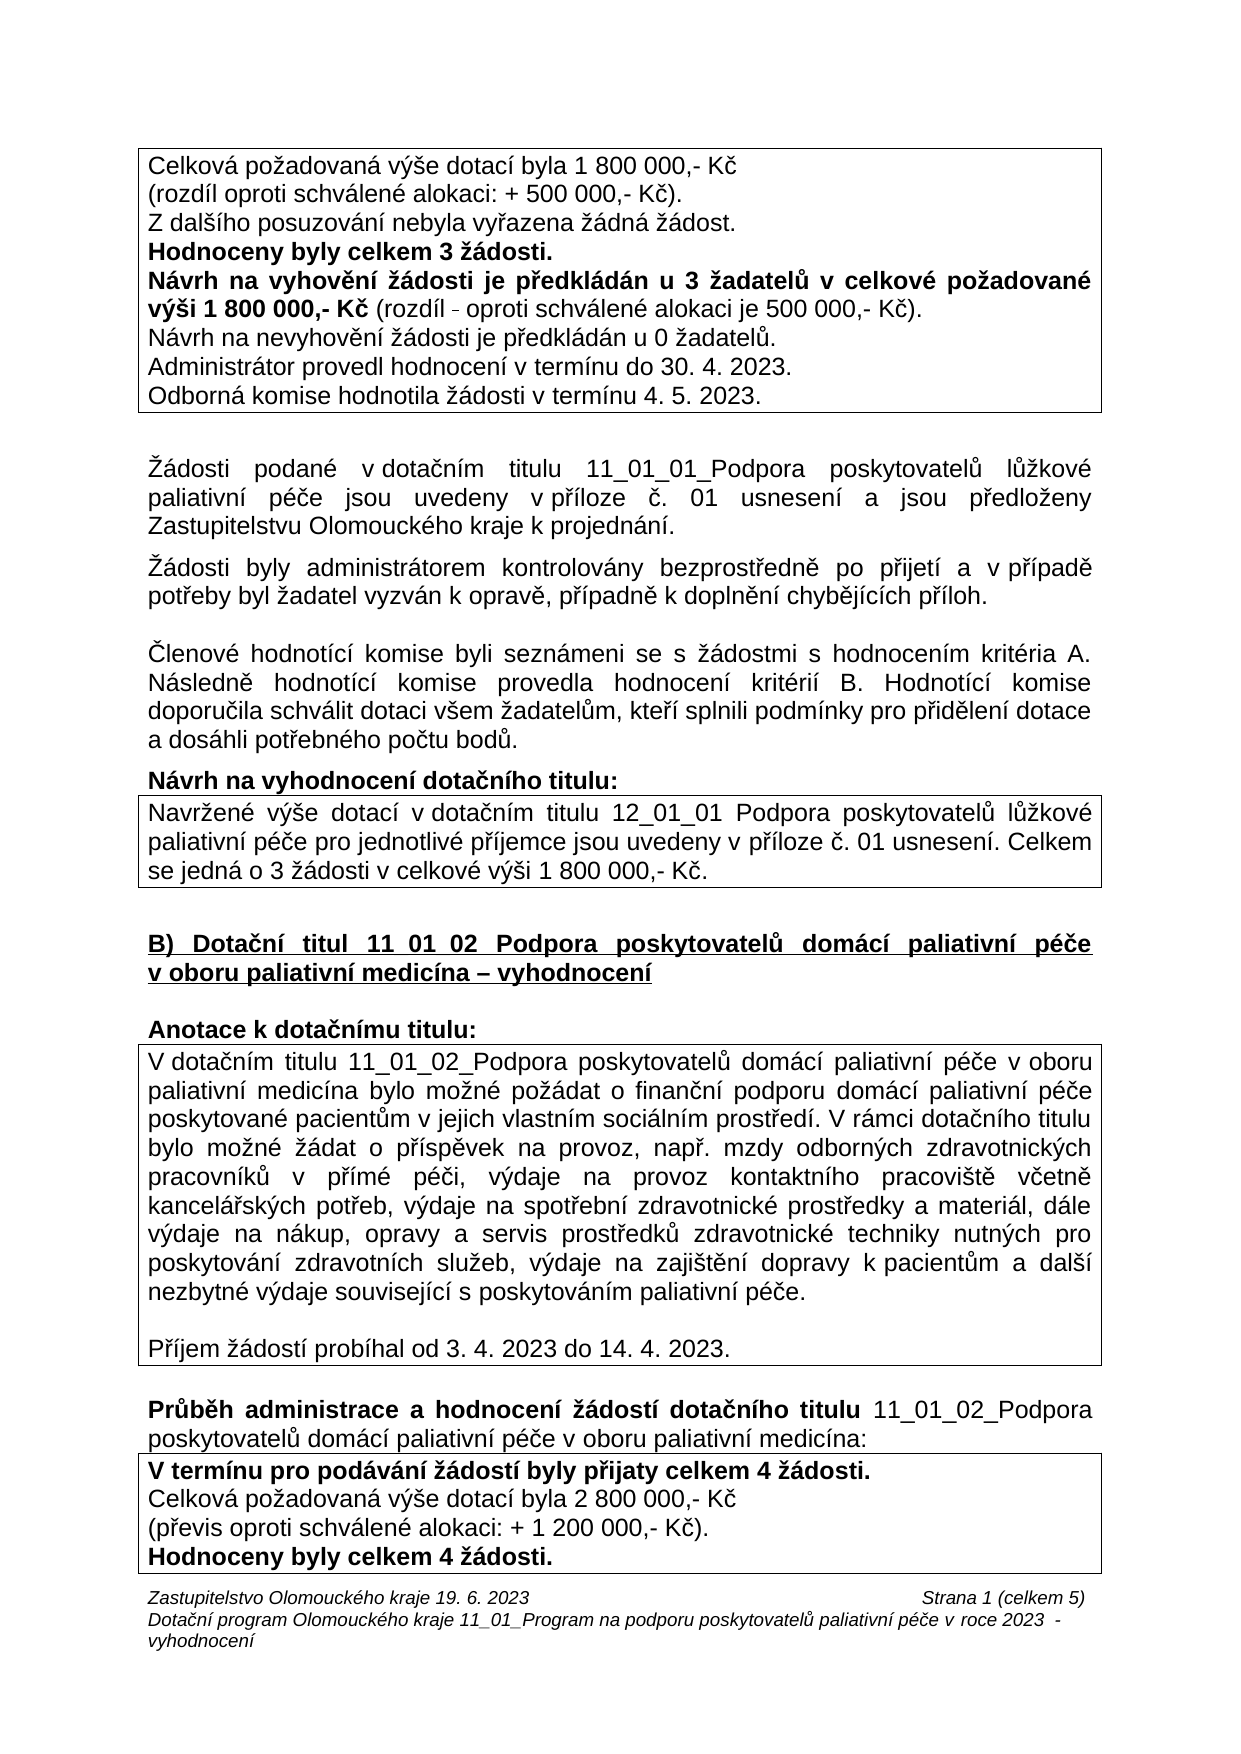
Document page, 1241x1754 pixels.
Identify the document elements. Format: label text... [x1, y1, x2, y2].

text Hodnoceny byly celkem 4 žádosti. [139, 1539, 1101, 1573]
text Návrh na nevyhovění žádosti je předkládán u 0 žadatelů. [148, 323, 1093, 352]
text Příjem žádostí probíhal od 3. 4. 2023 do 14. 4. 2023. [139, 1331, 1101, 1365]
text Žádosti podané v dotačním titulu 11_01_01_Podpora poskytovatelů lůžkové paliativní péče jsou uvedeny v příloze č. 01 usnesení a jsou předloženy Zastupitelstvu Olomouckého kraje k projednání. [148, 454, 1093, 540]
text (rozdíl oproti schválené alokaci: + 500 000,- Kč). [148, 179, 1093, 208]
text Z dalšího posuzování nebyla vyřazena žádná žádost. [148, 208, 1093, 237]
text B) Dotační titul 11_01_02 Podpora poskytovatelů domácí paliativní péče v oboru paliativní medicína – vyhodnocení [148, 929, 1093, 954]
text Návrh na vyhovění žádosti je předkládán u 3 žadatelů v celkové požadované výši 1 800 000,- Kč (rozdíl oproti schválené alokaci je 500 000,- Kč). [148, 266, 1093, 323]
text Členové hodnotící komise byli seznámeni se s žádostmi s hodnocením kritéria A. Následně hodnotící komise provedla hodnocení kritérií B. Hodnotící komise doporučila schválit dotaci všem žadatelům, kteří splnili podmínky pro přidělení dotace a dosáhli potřebného počtu bodů. [148, 639, 1093, 754]
text Hodnoceny byly celkem 3 žádosti. [148, 237, 1093, 266]
text Žádosti byly administrátorem kontrolovány bezprostředně po přijetí a v případě potřeby byl žadatel vyzván k opravě, případně k doplnění chybějících příloh. [148, 553, 1093, 610]
text Navržené výše dotací v dotačním titulu 12_01_01 Podpora poskytovatelů lůžkové paliativní péče pro jednotlivé příjemce jsou uvedeny v příloze č. 01 usnesení. Celkem se jedná o 3 žádosti v celkové výši 1 800 000,- Kč. [139, 796, 1101, 887]
text Odborná komise hodnotila žádosti v termínu 4. 5. 2023. [139, 378, 1101, 412]
text (převis oproti schválené alokaci: + 1 200 000,- Kč). [148, 1513, 1093, 1539]
text B) Dotační titul 11_01_02 Podpora poskytovatelů domácí paliativní péče v oboru paliativní medicína – vyhodnocení [148, 955, 1093, 986]
text Návrh na vyhodnocení dotačního titulu: [148, 766, 1093, 795]
text Celková požadovaná výše dotací byla 2 800 000,- Kč [148, 1484, 1093, 1513]
text Administrátor provedl hodnocení v termínu do 30. 4. 2023. [148, 352, 1093, 378]
text Průběh administrace a hodnocení žádostí dotačního titulu 11_01_02_Podpora poskytovatelů domácí paliativní péče v oboru paliativní medicína: [148, 1395, 1093, 1453]
text Celková požadovaná výše dotací byla 1 800 000,- Kč [139, 149, 1101, 179]
text V dotačním titulu 11_01_02_Podpora poskytovatelů domácí paliativní péče v oboru paliativní medicína bylo možné požádat o finanční podporu domácí paliativní péče poskytované pacientům v jejich vlastním sociálním prostředí. V rámci dotačního titulu bylo možné žádat o příspěvek na provoz, např. mzdy odborných zdravotnických pracovníků v přímé péči, výdaje na provoz kontaktního pracoviště včetně kancelářských potřeb, výdaje na spotřební zdravotnické prostředky a materiál, dále výdaje na nákup, opravy a servis prostředků zdravotnické techniky nutných pro poskytování zdravotních služeb, výdaje na zajištění dopravy k pacientům a další nezbytné výdaje související s poskytováním paliativní péče. [139, 1045, 1101, 1306]
text Anotace k dotačnímu titulu: [148, 1015, 1093, 1044]
text V termínu pro podávání žádostí byly přijaty celkem 4 žádosti. [139, 1454, 1101, 1484]
